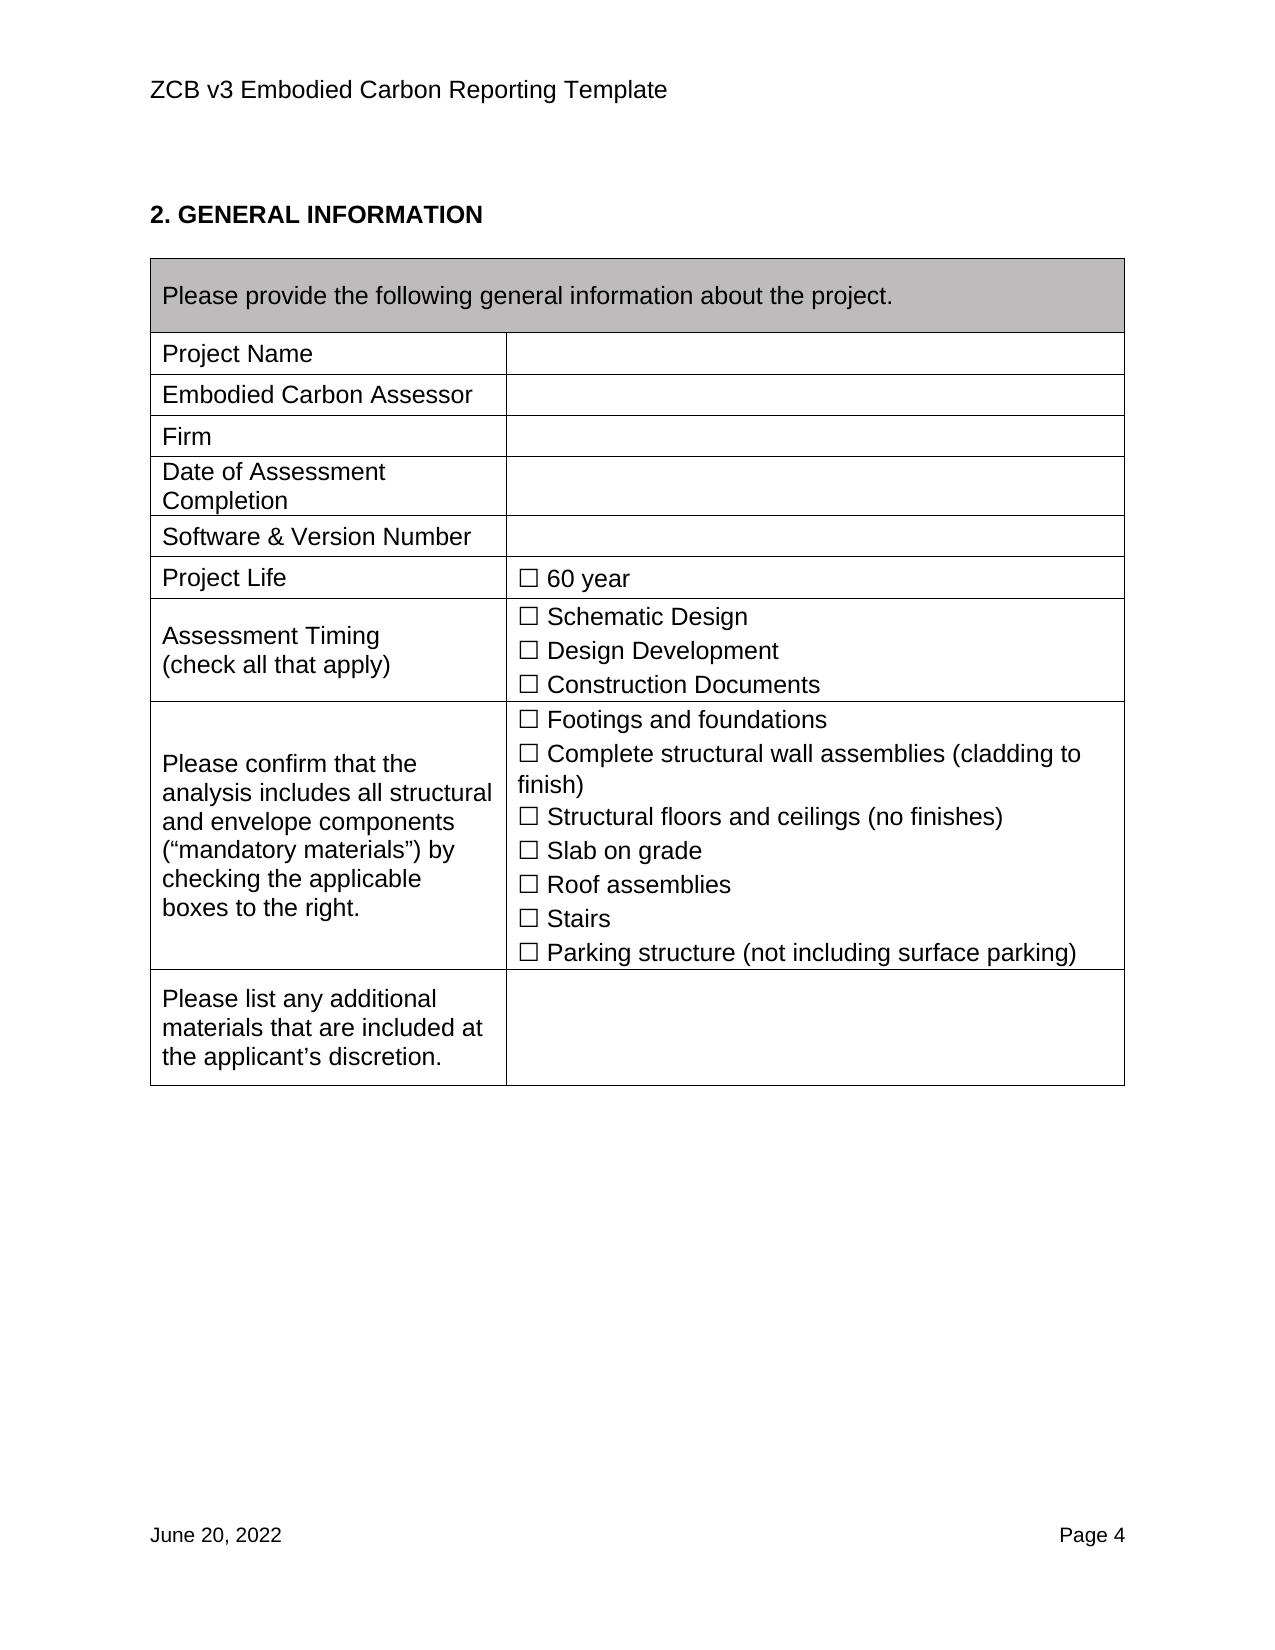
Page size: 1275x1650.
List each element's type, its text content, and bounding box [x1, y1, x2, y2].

table_cell Embodied Carbon Assessor [151, 375, 506, 415]
table_cell Please confirm that the analysis includes all structural and envelope components (“mandatory materials”) by checking the applicable boxes to the right. [151, 702, 506, 969]
table_cell Firm [151, 416, 506, 456]
table_cell [507, 970, 1124, 1085]
table_cell Project Life [151, 557, 506, 597]
table_cell Footings and foundations Complete structural wall assemblies (cladding to finish) Structural floors and ceilings (no finishes) Slab on grade Roof assemblies Stairs Parking structure (not including surface parking) [507, 702, 1124, 969]
table_cell [507, 457, 1124, 515]
table_header Please provide the following general information about the project. [151, 259, 1124, 332]
table_cell Project Name [151, 333, 506, 373]
table_cell Software & Version Number [151, 516, 506, 556]
table_cell Schematic Design Design Development Construction Documents [507, 599, 1124, 701]
subtitle 2. GENERAL INFORMATION [150, 200, 1125, 229]
table_cell Please list any additional materials that are included at the applicant’s discretion. [151, 970, 506, 1085]
table_cell 60 year [507, 557, 1124, 597]
table_cell Date of Assessment Completion [151, 457, 506, 515]
table_cell [507, 516, 1124, 556]
table_cell Assessment Timing (check all that apply) [151, 599, 506, 701]
table_cell [507, 333, 1124, 373]
table_cell [507, 375, 1124, 415]
table_cell [507, 416, 1124, 456]
